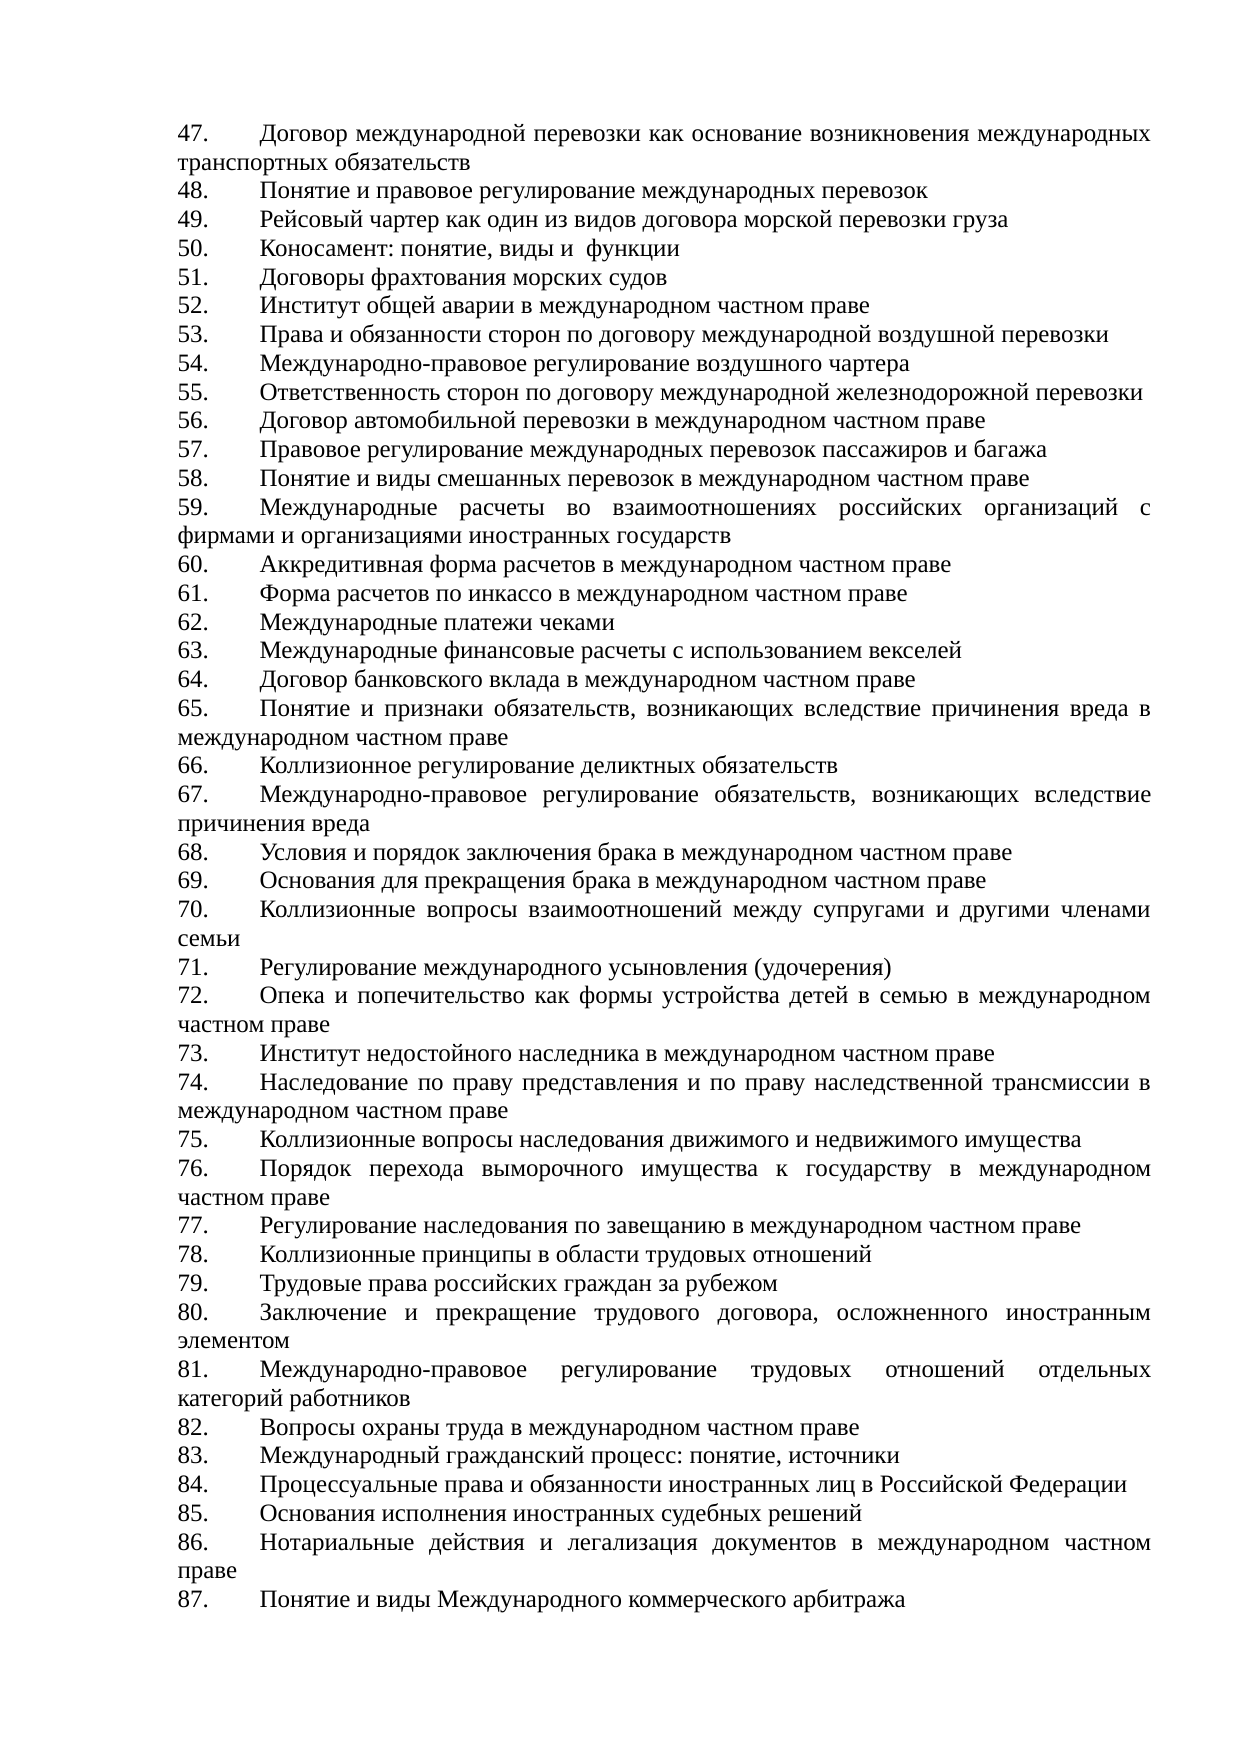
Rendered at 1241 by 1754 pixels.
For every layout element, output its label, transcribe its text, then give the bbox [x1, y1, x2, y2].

text 80. Заключение и прекращение трудового договора, осложненного иностранным элементом [177, 1297, 1152, 1354]
text 64. Договор банковского вклада в международном частном праве [177, 664, 1152, 693]
text 53. Права и обязанности сторон по договору международной воздушной перевозки [177, 319, 1152, 348]
text 76. Порядок перехода выморочного имущества к государству в международном частном праве [177, 1153, 1152, 1211]
text 56. Договор автомобильной перевозки в международном частном праве [177, 406, 1152, 434]
text 77. Регулирование наследования по завещанию в международном частном праве [177, 1211, 1152, 1239]
text 47. Договор международной перевозки как основание возникновения международных транспортных обязательств [177, 118, 1152, 176]
text 74. Наследование по праву представления и по праву наследственной трансмиссии в международном частном праве [177, 1067, 1152, 1124]
text 73. Институт недостойного наследника в международном частном праве [177, 1038, 1152, 1067]
text 71. Регулирование международного усыновления (удочерения) [177, 952, 1152, 981]
text 52. Институт общей аварии в международном частном праве [177, 291, 1152, 319]
text 86. Нотариальные действия и легализация документов в международном частном праве [177, 1527, 1152, 1584]
text 83. Международный гражданский процесс: понятие, источники [177, 1441, 1152, 1469]
text 49. Рейсовый чартер как один из видов договора морской перевозки груза [177, 204, 1152, 233]
text 65. Понятие и признаки обязательств, возникающих вследствие причинения вреда в международном частном праве [177, 693, 1152, 751]
text 75. Коллизионные вопросы наследования движимого и недвижимого имущества [177, 1124, 1152, 1153]
text 81. Международно-правовое регулирование трудовых отношений отдельных категорий работников [177, 1354, 1152, 1412]
text 50. Коносамент: понятие, виды и функции [177, 233, 1152, 262]
text 60. Аккредитивная форма расчетов в международном частном праве [177, 549, 1152, 578]
text 58. Понятие и виды смешанных перевозок в международном частном праве [177, 463, 1152, 492]
text 84. Процессуальные права и обязанности иностранных лиц в Российской Федерации [177, 1469, 1152, 1498]
text 57. Правовое регулирование международных перевозок пассажиров и багажа [177, 434, 1152, 463]
text 54. Международно-правовое регулирование воздушного чартера [177, 348, 1152, 377]
text 87. Понятие и виды Международного коммерческого арбитража [177, 1584, 1152, 1613]
text 61. Форма расчетов по инкассо в международном частном праве [177, 578, 1152, 607]
text 66. Коллизионное регулирование деликтных обязательств [177, 751, 1152, 779]
text 85. Основания исполнения иностранных судебных решений [177, 1498, 1152, 1527]
text 72. Опека и попечительство как формы устройства детей в семью в международном частном праве [177, 981, 1152, 1038]
text 55. Ответственность сторон по договору международной железнодорожной перевозки [177, 377, 1152, 406]
text 79. Трудовые права российских граждан за рубежом [177, 1268, 1152, 1297]
text 68. Условия и порядок заключения брака в международном частном праве [177, 837, 1152, 866]
text 69. Основания для прекращения брака в международном частном праве [177, 866, 1152, 894]
text 82. Вопросы охраны труда в международном частном праве [177, 1412, 1152, 1441]
text 67. Международно-правовое регулирование обязательств, возникающих вследствие причинения вреда [177, 779, 1152, 837]
text 51. Договоры фрахтования морских судов [177, 262, 1152, 291]
text 78. Коллизионные принципы в области трудовых отношений [177, 1239, 1152, 1268]
text 62. Международные платежи чеками [177, 607, 1152, 636]
text 48. Понятие и правовое регулирование международных перевозок [177, 176, 1152, 204]
text 59. Международные расчеты во взаимоотношениях российских организаций с фирмами и организациями иностранных государств [177, 492, 1152, 549]
text 63. Международные финансовые расчеты с использованием векселей [177, 636, 1152, 664]
text 70. Коллизионные вопросы взаимоотношений между супругами и другими членами семьи [177, 894, 1152, 952]
